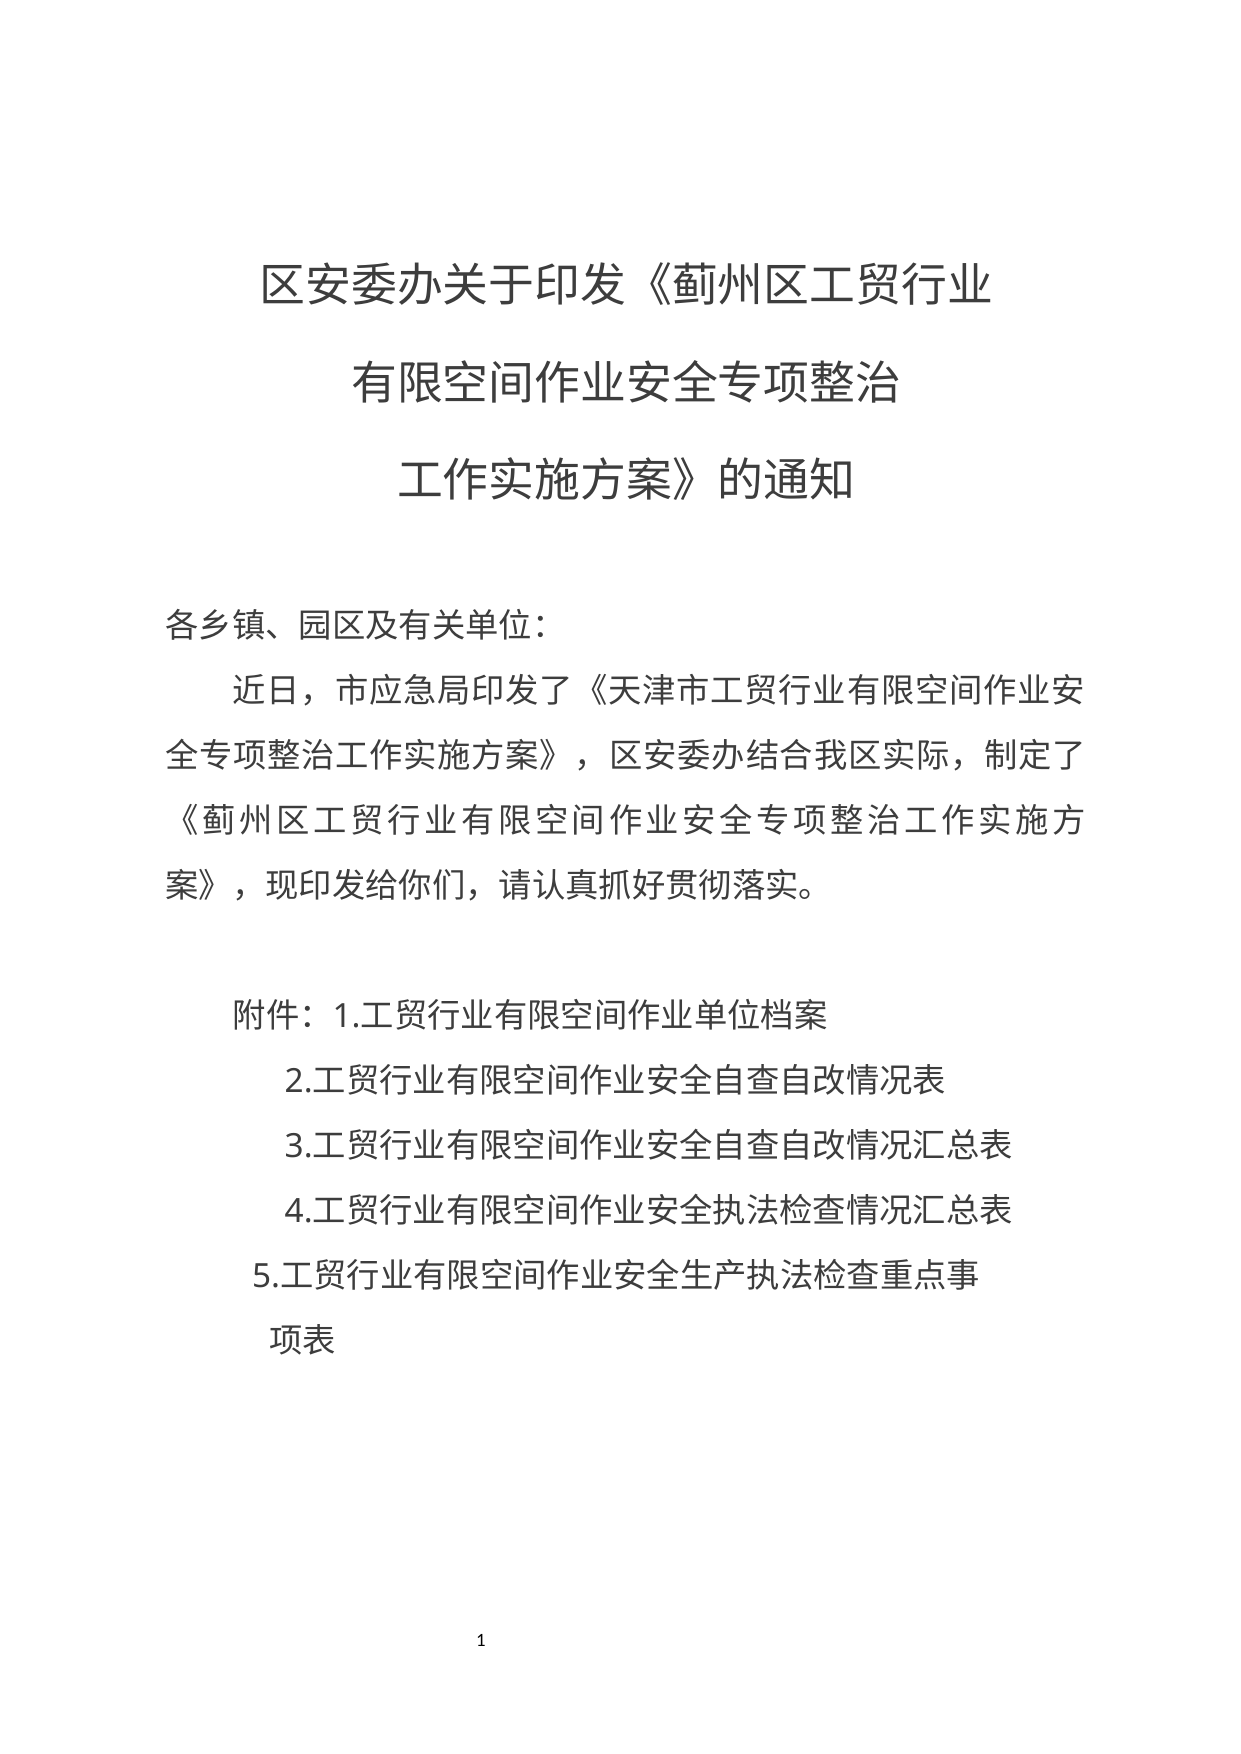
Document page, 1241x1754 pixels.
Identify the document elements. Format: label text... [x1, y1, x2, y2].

list 5.工贸行业有限空间作业安全生产执法检查重点事 [165, 1240, 1087, 1305]
text 区安委办关于印发《蓟州区工贸行业 [165, 233, 1087, 330]
list 项表 [165, 1305, 1087, 1370]
text 2.工贸行业有限空间作业安全自查自改情况表 [165, 1045, 1087, 1110]
text 附件：1.工贸行业有限空间作业单位档案 [165, 980, 1087, 1045]
text 各乡镇、园区及有关单位： [165, 590, 1087, 655]
text 工作实施方案》的通知 [165, 428, 1087, 525]
text 3.工贸行业有限空间作业安全自查自改情况汇总表 [165, 1110, 1087, 1175]
text 近日，市应急局印发了《天津市工贸行业有限空间作业安全专项整治工作实施方案》，区安委办结合我区实际，制定了《蓟州区工贸行业有限空间作业安全专项整治工作实施方案》，现印发给你们，请认真抓好贯彻落实。 [165, 655, 1087, 915]
text 有限空间作业安全专项整治 [165, 330, 1087, 428]
text 4.工贸行业有限空间作业安全执法检查情况汇总表 [165, 1175, 1087, 1240]
